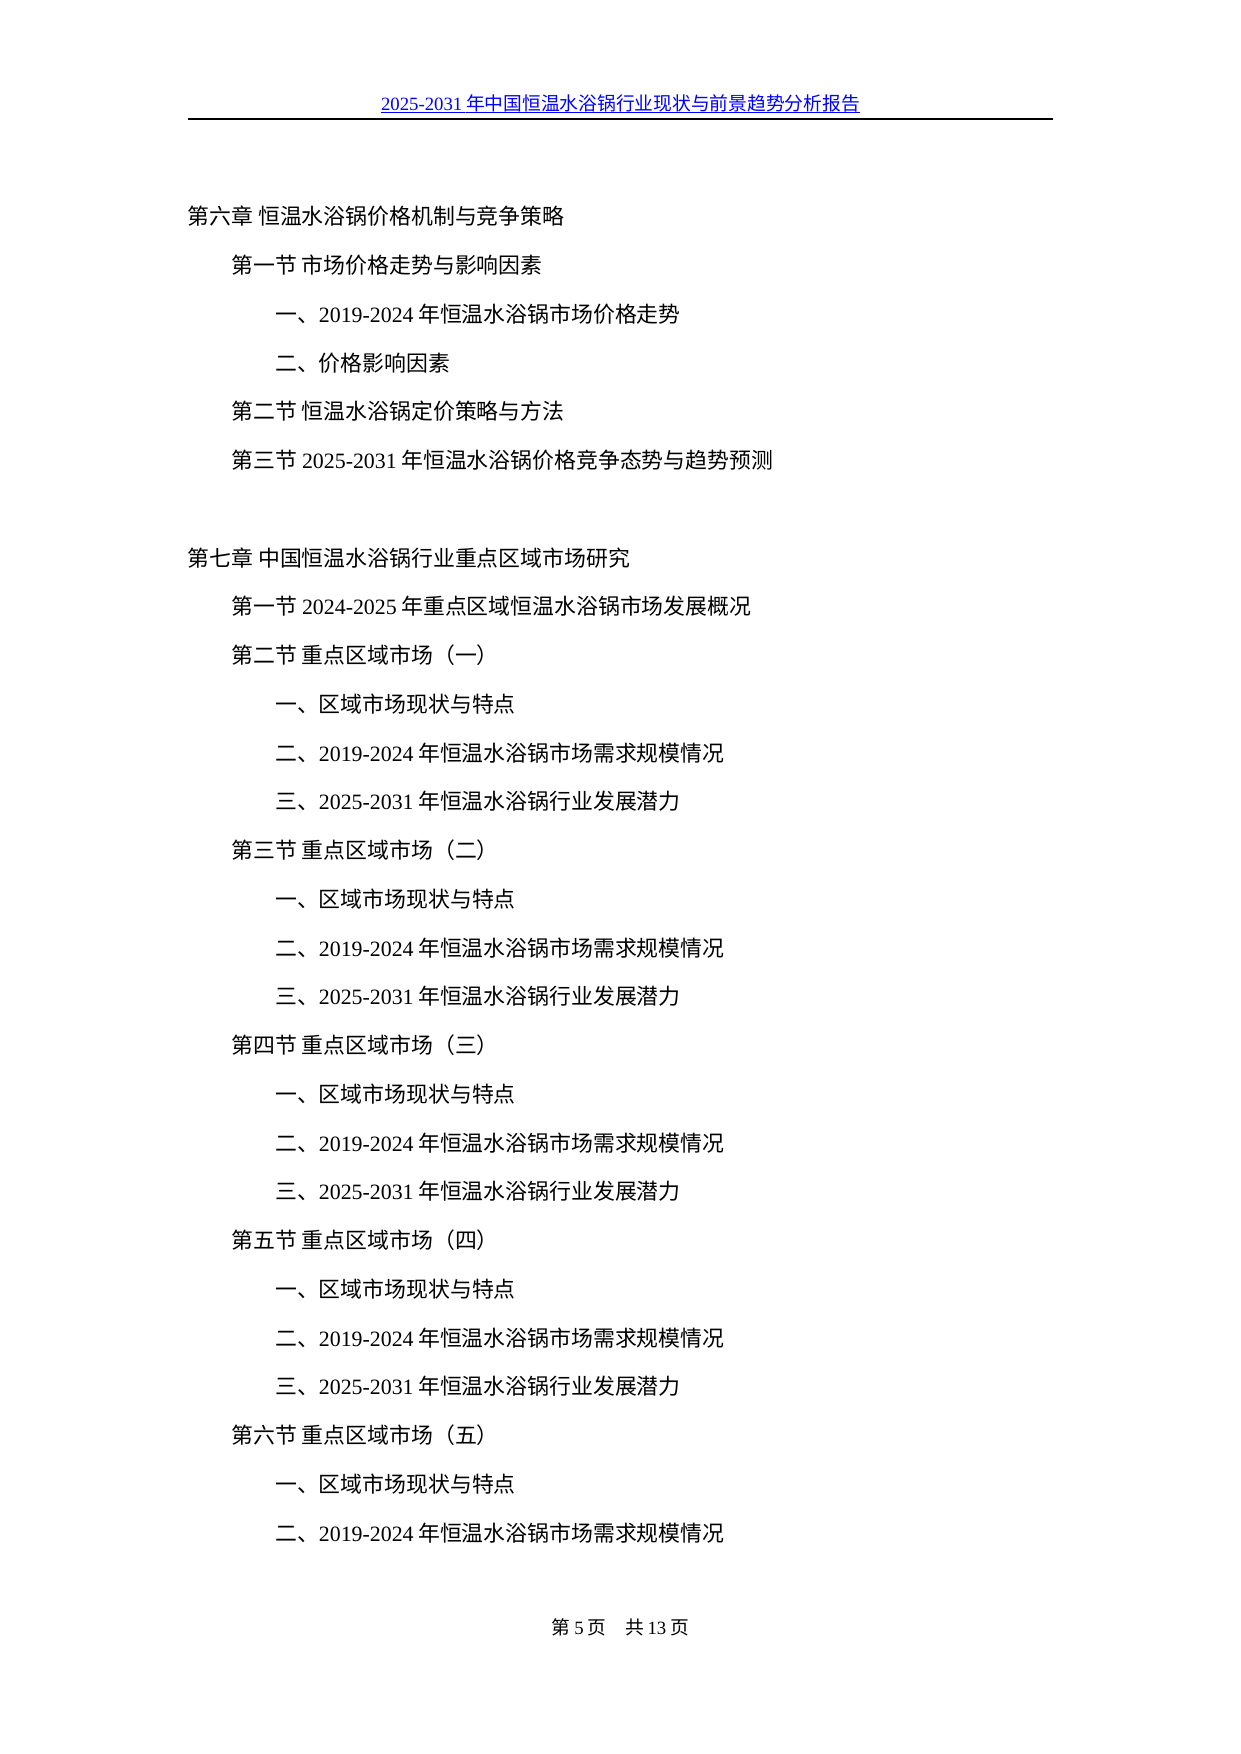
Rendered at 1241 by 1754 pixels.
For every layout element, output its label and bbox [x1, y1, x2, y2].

text [187, 150, 1053, 1548]
